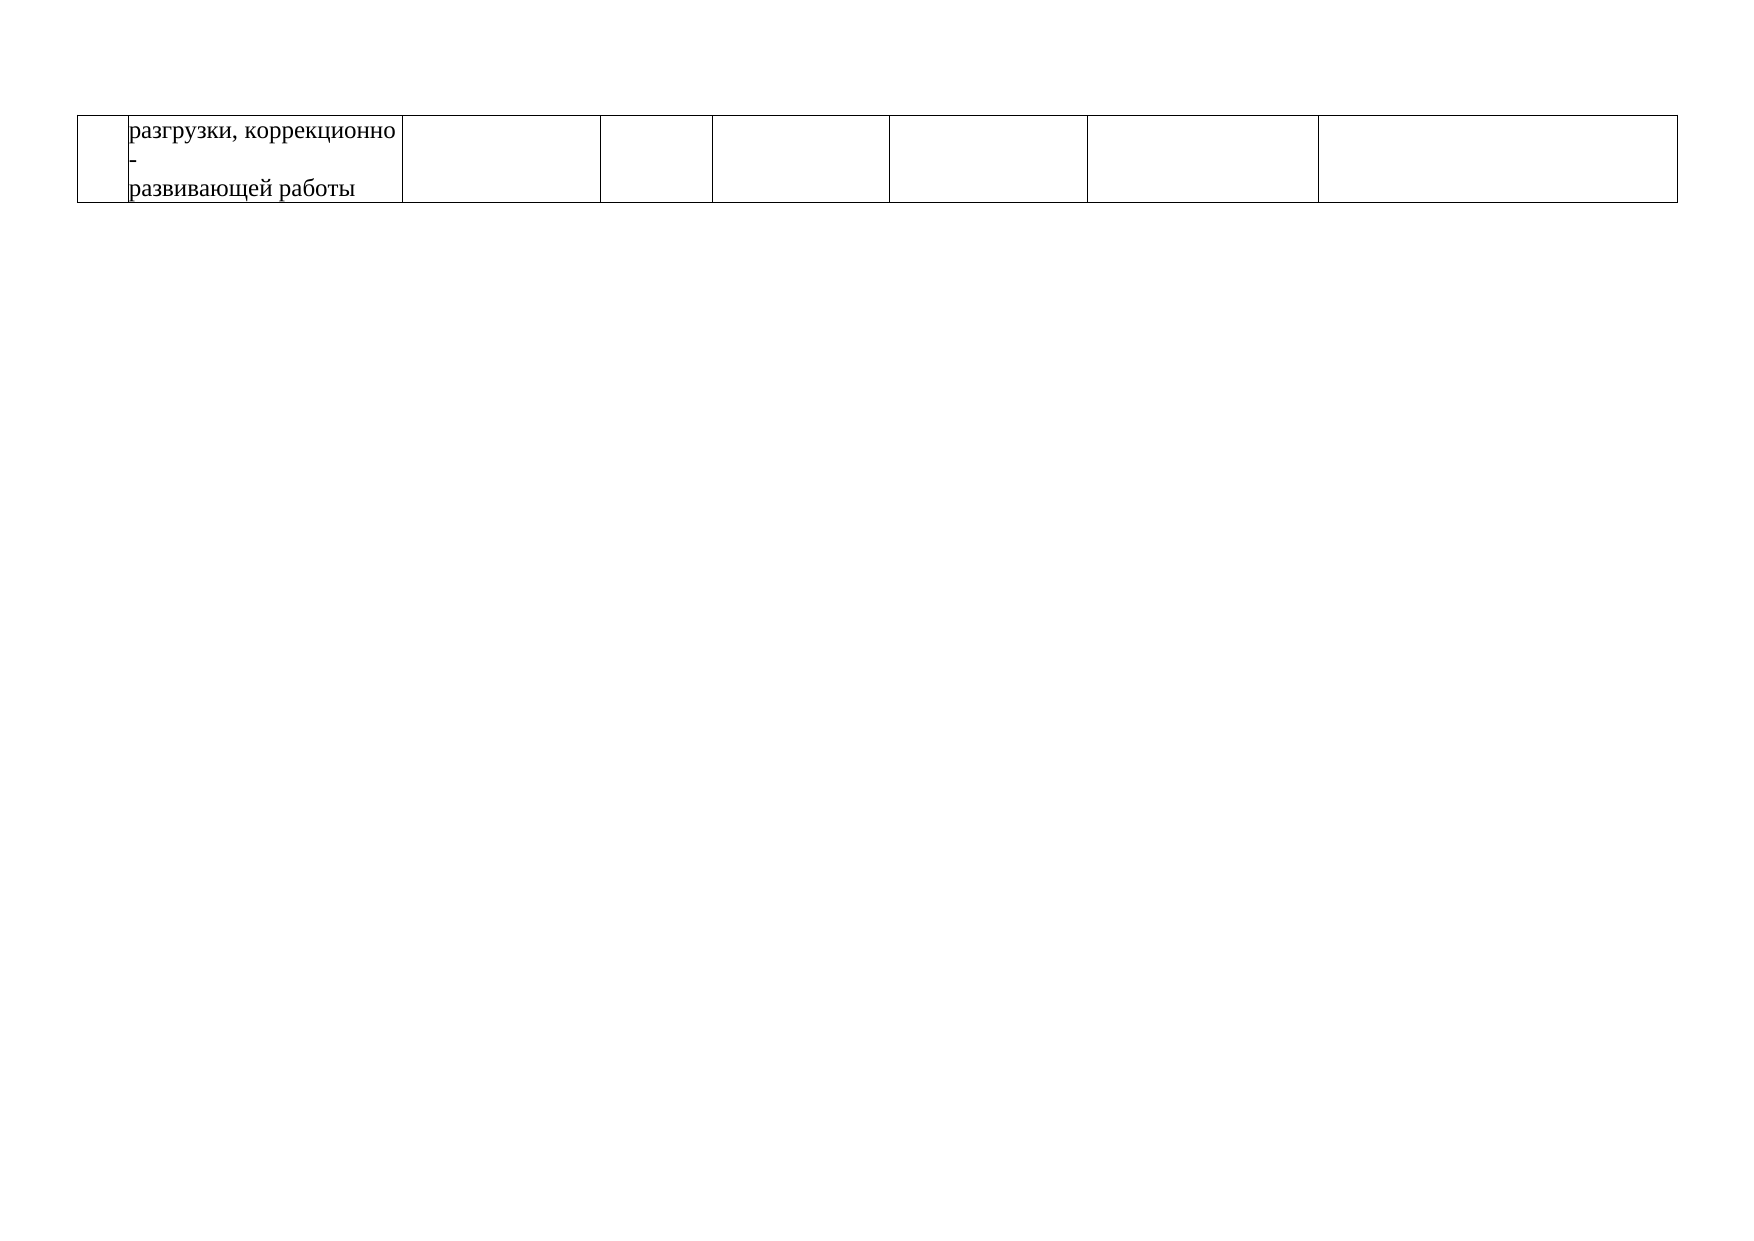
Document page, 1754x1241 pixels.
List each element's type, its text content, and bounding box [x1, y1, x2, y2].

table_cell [403, 116, 600, 202]
table_cell [1088, 116, 1318, 202]
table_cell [129, 116, 402, 202]
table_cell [890, 116, 1087, 202]
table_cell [713, 116, 889, 202]
table_cell 99 [78, 116, 128, 202]
table_cell [1319, 116, 1677, 202]
table_cell 1 [601, 116, 712, 202]
